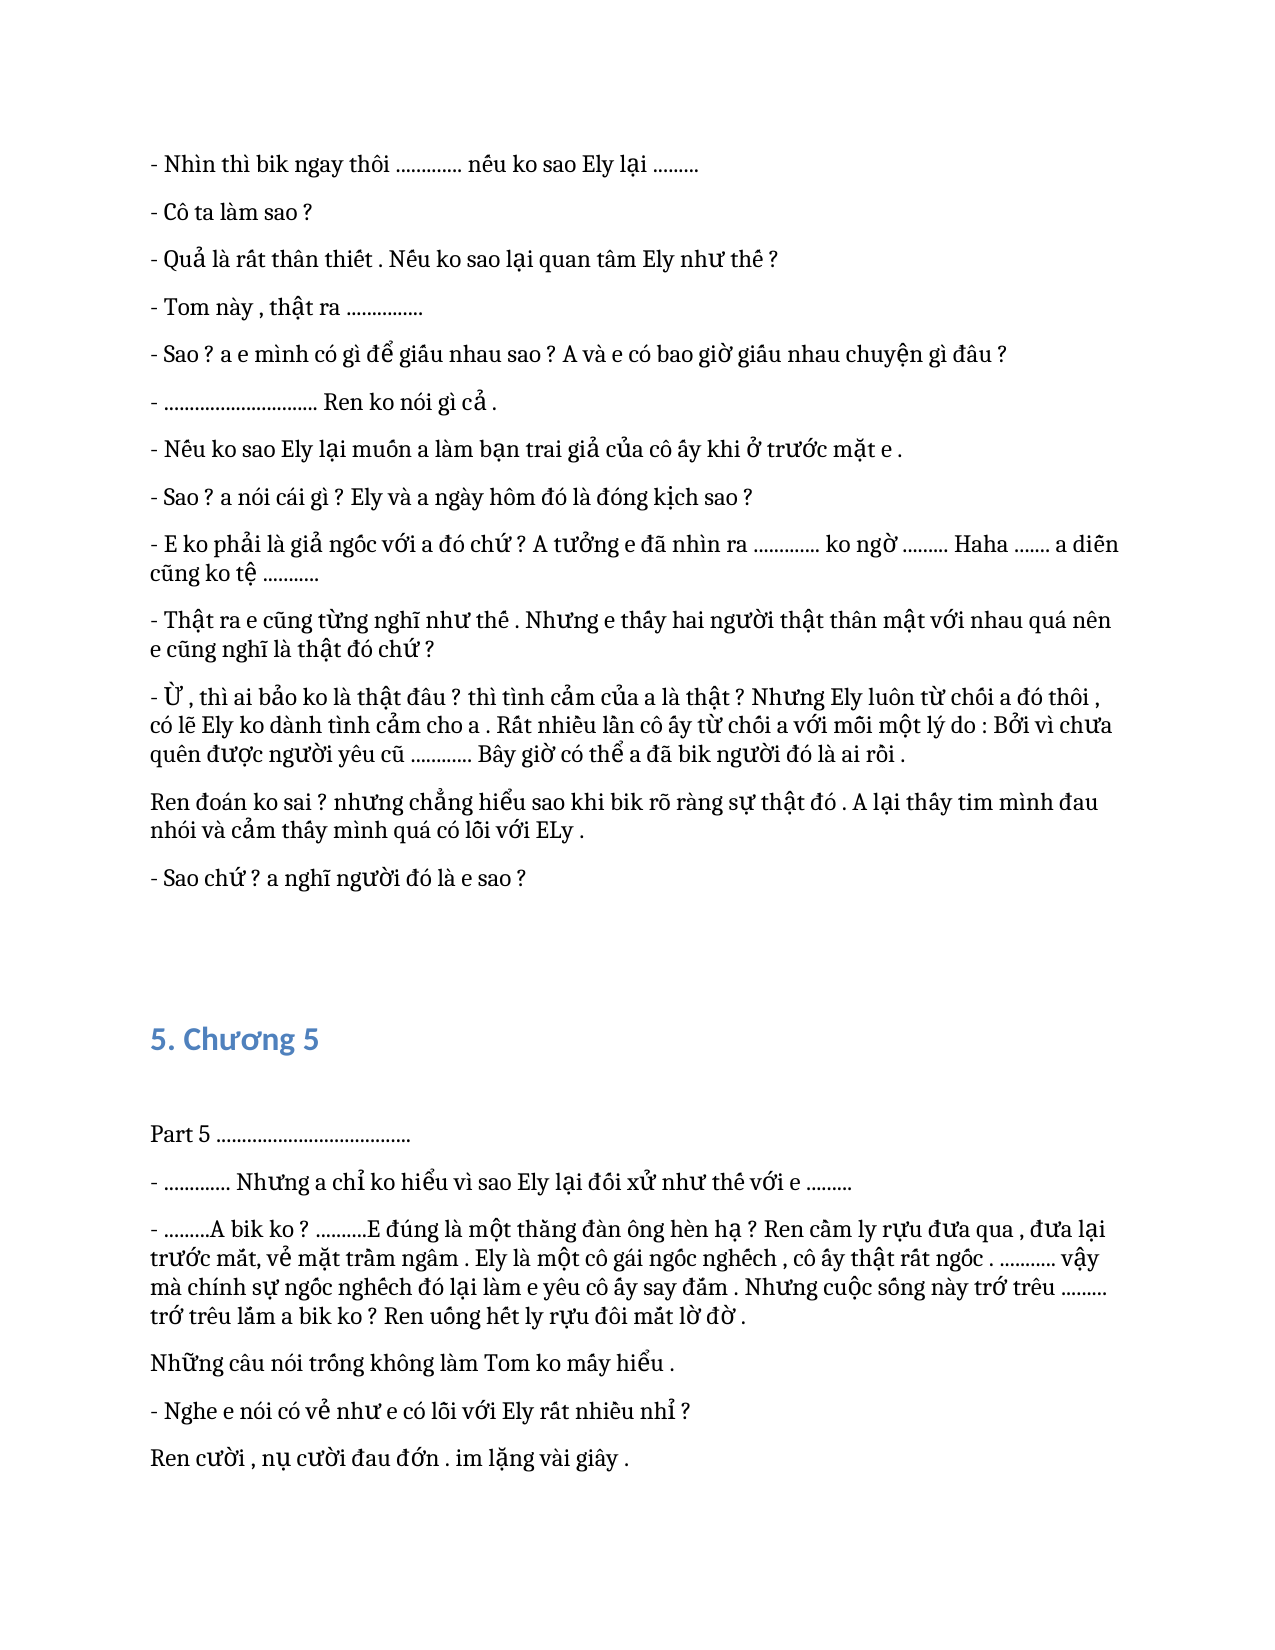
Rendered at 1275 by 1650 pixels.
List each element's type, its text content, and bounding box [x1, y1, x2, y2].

text - Nghe e nói có vẻ như e có lỗi với Ely rất nhiều nhỉ ? [150, 1397, 1125, 1425]
text - Sao ? a nói cái gì ? Ely và a ngày hôm đó là đóng kịch sao ? [150, 482, 1125, 511]
text - Nhìn thì bik ngay thôi ............. nếu ko sao Ely lại ......... [150, 150, 1125, 179]
text - Nếu ko sao Ely lại muốn a làm bạn trai giả của cô ấy khi ở trước mặt e . [150, 435, 1125, 464]
text Ren đoán ko sai ? nhưng chẳng hiểu sao khi bik rõ ràng sự thật đó . A lại thấy tim mình đau nhói và cảm thấy mình quá có lỗi với ELy . [150, 787, 1125, 845]
text - E ko phải là giả ngốc với a đó chứ ? A tưởng e đã nhìn ra ............. ko ngờ ......... Haha ....... a diễn cũng ko tệ ........... [150, 530, 1125, 587]
text - .........A bik ko ? ..........E đúng là một thằng đàn ông hèn hạ ? Ren cầm ly rựu đưa qua , đưa lại trước mắt, vẻ mặt trầm ngâm . Ely là một cô gái ngốc nghếch , cô ấy thật rất ngốc . ........... vậy mà chính sự ngốc nghếch đó lại làm e yêu cô ấy say đắm . Nhưng cuộc sống này trớ trêu ......... trớ trêu lắm a bik ko ? Ren uống hết ly rựu đôi mắt lờ đờ . [150, 1215, 1125, 1330]
text - ............. Nhưng a chỉ ko hiểu vì sao Ely lại đối xử như thế với e ......... [150, 1168, 1125, 1197]
text Part 5 ...................................... [150, 1063, 1125, 1149]
text - Sao ? a e mình có gì để giấu nhau sao ? A và e có bao giờ giấu nhau chuyện gì đâu ? [150, 340, 1125, 369]
text - Cô ta làm sao ? [150, 197, 1125, 226]
text - Thật ra e cũng từng nghĩ như thế . Nhưng e thấy hai người thật thân mật với nhau quá nên e cũng nghĩ là thật đó chứ ? [150, 606, 1125, 664]
subtitle 5. Chương 5 [150, 1018, 1125, 1059]
text - Ừ , thì ai bảo ko là thật đâu ? thì tình cảm của a là thật ? Nhưng Ely luôn từ chối a đó thôi , có lẽ Ely ko dành tình cảm cho a . Rất nhiều lần cô ấy từ chối a với mỗi một lý do : Bởi vì chưa quên được người yêu cũ ............ Bây giờ có thể a đã bik người đó là ai rồi . [150, 682, 1125, 769]
text Ren cười , nụ cười đau đớn . im lặng vài giây . [150, 1444, 1125, 1473]
text - Sao chứ ? a nghĩ người đó là e sao ? [150, 864, 1125, 892]
text Những câu nói trống không làm Tom ko mấy hiểu . [150, 1349, 1125, 1378]
text - Tom này , thật ra ............... [150, 292, 1125, 321]
text - .............................. Ren ko nói gì cả . [150, 387, 1125, 416]
text - Quả là rất thân thiết . Nếu ko sao lại quan tâm Ely như thế ? [150, 245, 1125, 274]
